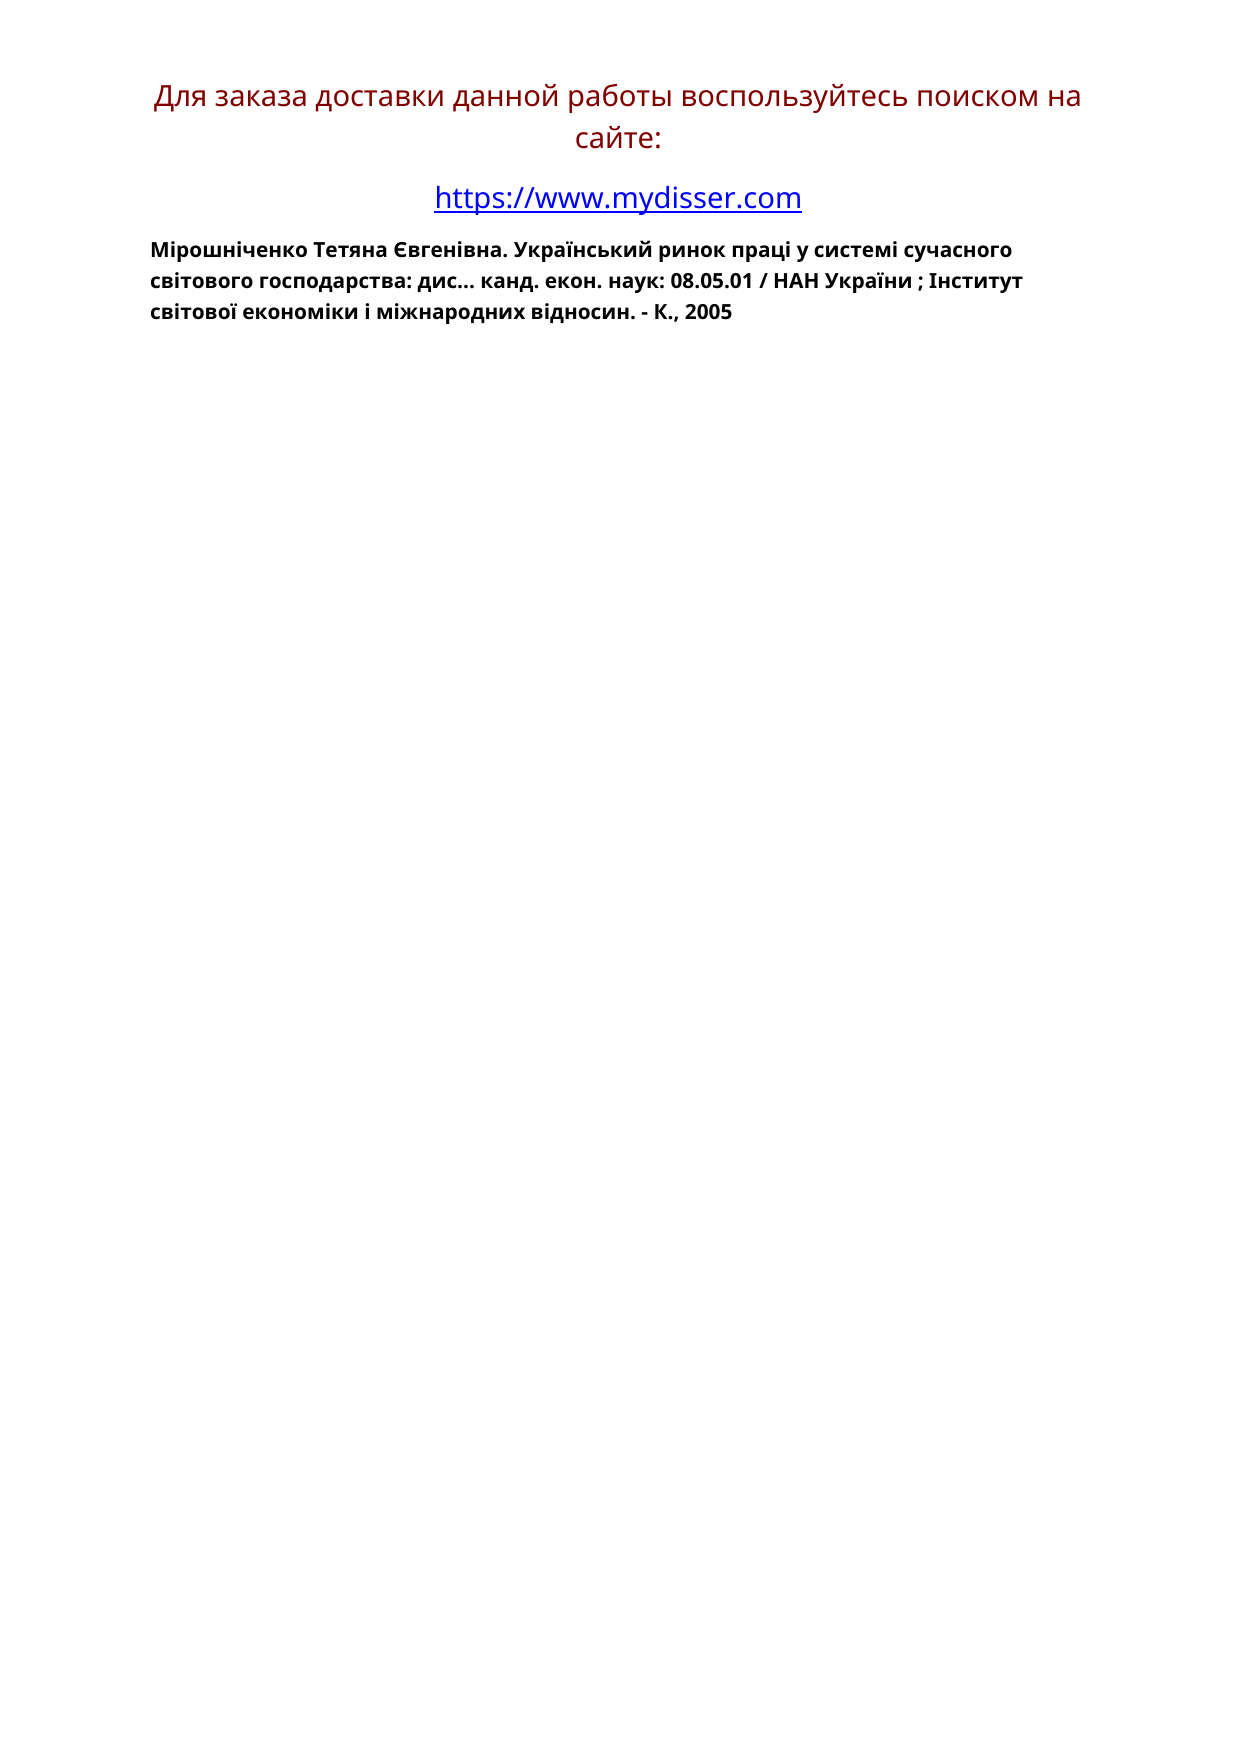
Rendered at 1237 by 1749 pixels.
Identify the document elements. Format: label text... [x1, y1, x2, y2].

text Мірошніченко Тетяна Євгенівна. Український ринок праці у системі сучасного світового господарства: дис... канд. екон. наук: 08.05.01 / НАН України ; Інститут світової економіки і міжнародних відносин. - К., 2005 [150, 236, 1086, 325]
